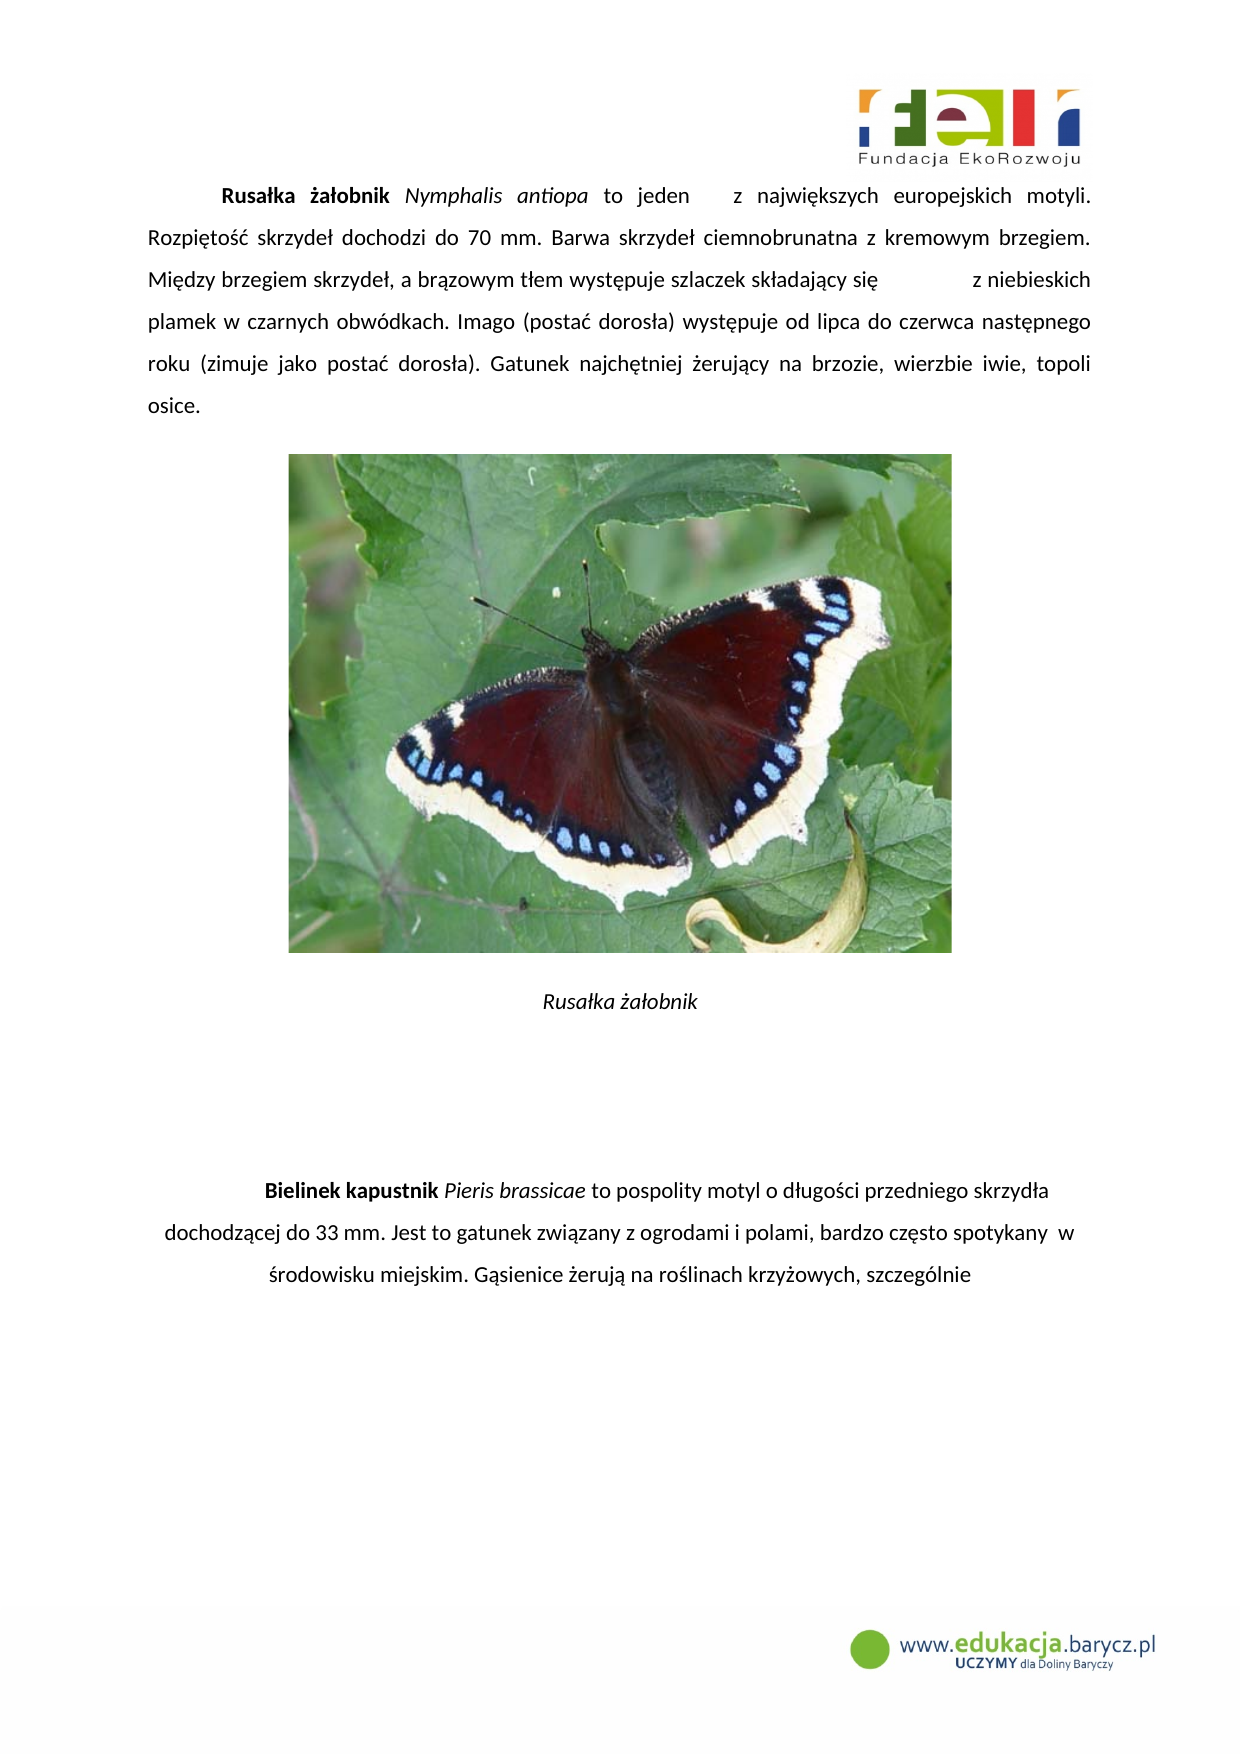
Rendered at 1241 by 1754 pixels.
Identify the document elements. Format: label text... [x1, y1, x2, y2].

text Bielinek kapustnik Pieris brassicae to pospolity motyl o długości przedniego skrzydła dochodzącej do . Jest to gatunek związany z ogrodami i polami, bardzo często spotykany w środowisku miejskim. Gąsienice żerują na roślinach krzyżowych, szczególnie [148, 1176, 1093, 1288]
picture [0, 1606, 1241, 1754]
text Rusałka żałobnik [148, 987, 1093, 1015]
picture [845, 73, 1093, 182]
text Rusałka żałobnik Nymphalis antiopa to jeden z największych europejskich motyli. Rozpiętość skrzydeł dochodzi do . Barwa skrzydeł ciemnobrunatna z kremowym brzegiem. Między brzegiem skrzydeł, a brązowym tłem występuje szlaczek składający się z niebieskich plamek w czarnych obwódkach. Imago (postać dorosła) występuje od lipca do czerwca następnego roku (zimuje jako postać dorosła). Gatunek najchętniej żerujący na brzozie, wierzbie iwie, topoli osice. [148, 182, 1093, 419]
picture [288, 454, 952, 953]
